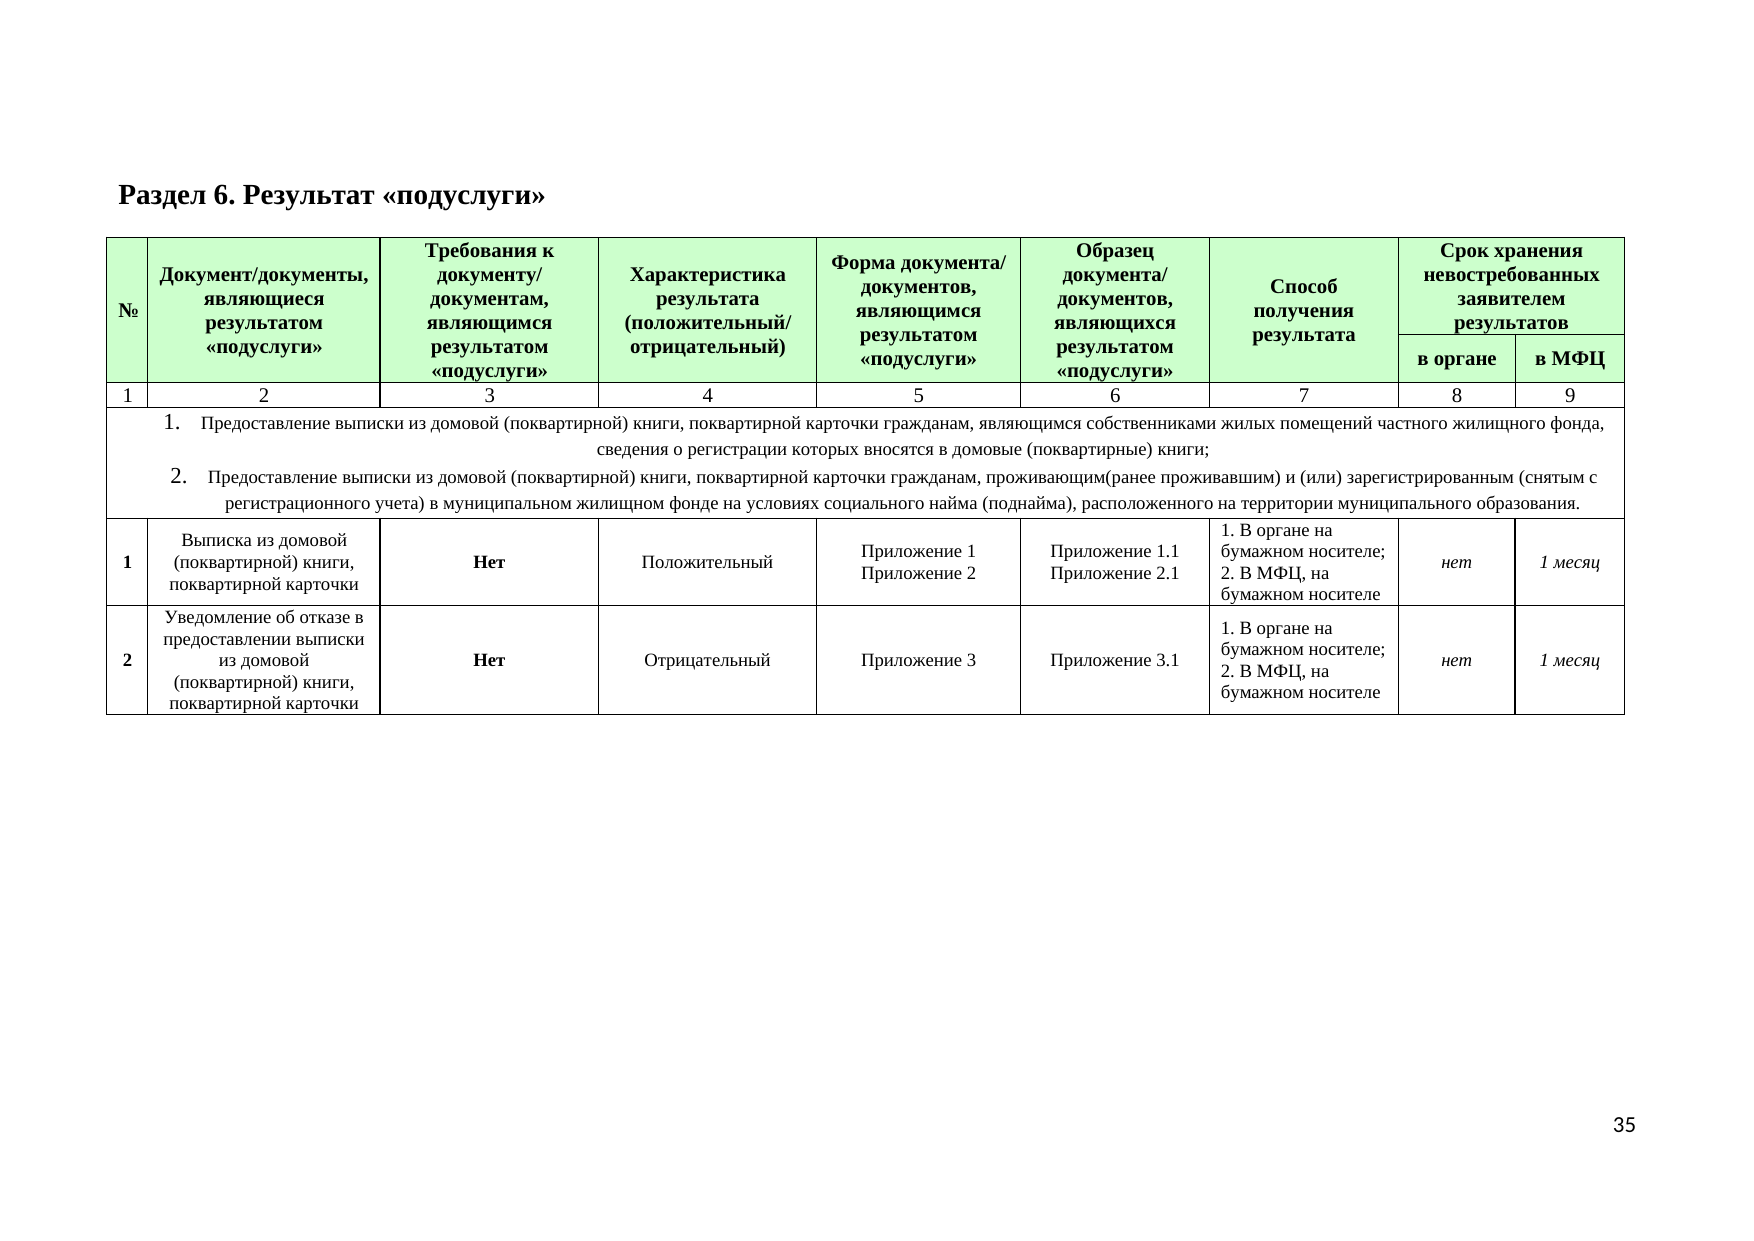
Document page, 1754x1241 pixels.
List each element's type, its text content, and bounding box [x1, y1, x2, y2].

table_cell Положительный [599, 519, 816, 605]
text Раздел 6. Результат «подуслуги» [118, 177, 1636, 211]
table_header Образец документа/ документов, являющихся результатом «подуслуги» [1021, 238, 1209, 382]
table_header Способ получения результата [1210, 238, 1398, 382]
table_cell 1. В органе на бумажном носителе; 2. В МФЦ, на бумажном носителе [1210, 606, 1398, 714]
table_cell 4 [599, 383, 816, 407]
table_cell 1 [107, 383, 147, 407]
table_cell в органе [1399, 335, 1515, 382]
table_cell Выписка из домовой (поквартирной) книги, поквартирной карточки [148, 519, 379, 605]
table_cell 2 [148, 383, 379, 407]
table_cell Приложение 1 Приложение 2 [817, 519, 1020, 605]
table_cell Отрицательный [599, 606, 816, 714]
table_cell нет [1399, 519, 1514, 605]
table_cell Приложение 1.1 Приложение 2.1 [1021, 519, 1209, 605]
table_cell Нет [381, 519, 598, 605]
table_cell Предоставление выписки из домовой (поквартирной) книги, поквартирной карточки гражданам, являющимся собственниками жилых помещений частного жилищного фонда, сведения о регистрации которых вносятся в домовые (поквартирные) книги; Предоставление выписки из домовой (поквартирной) книги, поквартирной карточки гражданам, проживающим(ранее проживавшим) и (или) зарегистрированным (снятым с регистрационного учета) в муниципальном жилищном фонде на условиях социального найма (поднайма), расположенного на территории муниципального образования. [107, 408, 1624, 517]
table_cell 3 [381, 383, 598, 407]
table_cell в МФЦ [1516, 335, 1624, 382]
table_cell 1 месяц [1516, 606, 1624, 714]
table_cell 9 [1516, 383, 1624, 407]
table_header Форма документа/ документов, являющимся результатом «подуслуги» [817, 238, 1020, 382]
table_cell Уведомление об отказе в предоставлении выписки из домовой (поквартирной) книги, поквартирной карточки [148, 606, 379, 714]
table_cell Приложение 3.1 [1021, 606, 1209, 714]
table_cell 2 [107, 606, 147, 714]
table_cell Нет [381, 606, 598, 714]
table_header Документ/документы, являющиеся результатом «подуслуги» [148, 238, 379, 382]
table_cell 1 месяц [1516, 519, 1624, 605]
table_cell 1 [107, 519, 147, 605]
table_cell нет [1399, 606, 1514, 714]
table_cell 7 [1210, 383, 1398, 407]
table_cell 6 [1021, 383, 1209, 407]
table_cell 1. В органе на бумажном носителе; 2. В МФЦ, на бумажном носителе [1210, 519, 1398, 605]
table_cell 8 [1399, 383, 1515, 407]
table_header Срок хранения невостребованных заявителем результатов [1399, 238, 1624, 334]
table_header Характеристика результата (положительный/ отрицательный) [599, 238, 816, 382]
table_cell Приложение 3 [817, 606, 1020, 714]
table_header Требования к документу/ документам, являющимся результатом «подуслуги» [381, 238, 598, 382]
table_cell 5 [817, 383, 1020, 407]
table_header № [107, 238, 147, 382]
